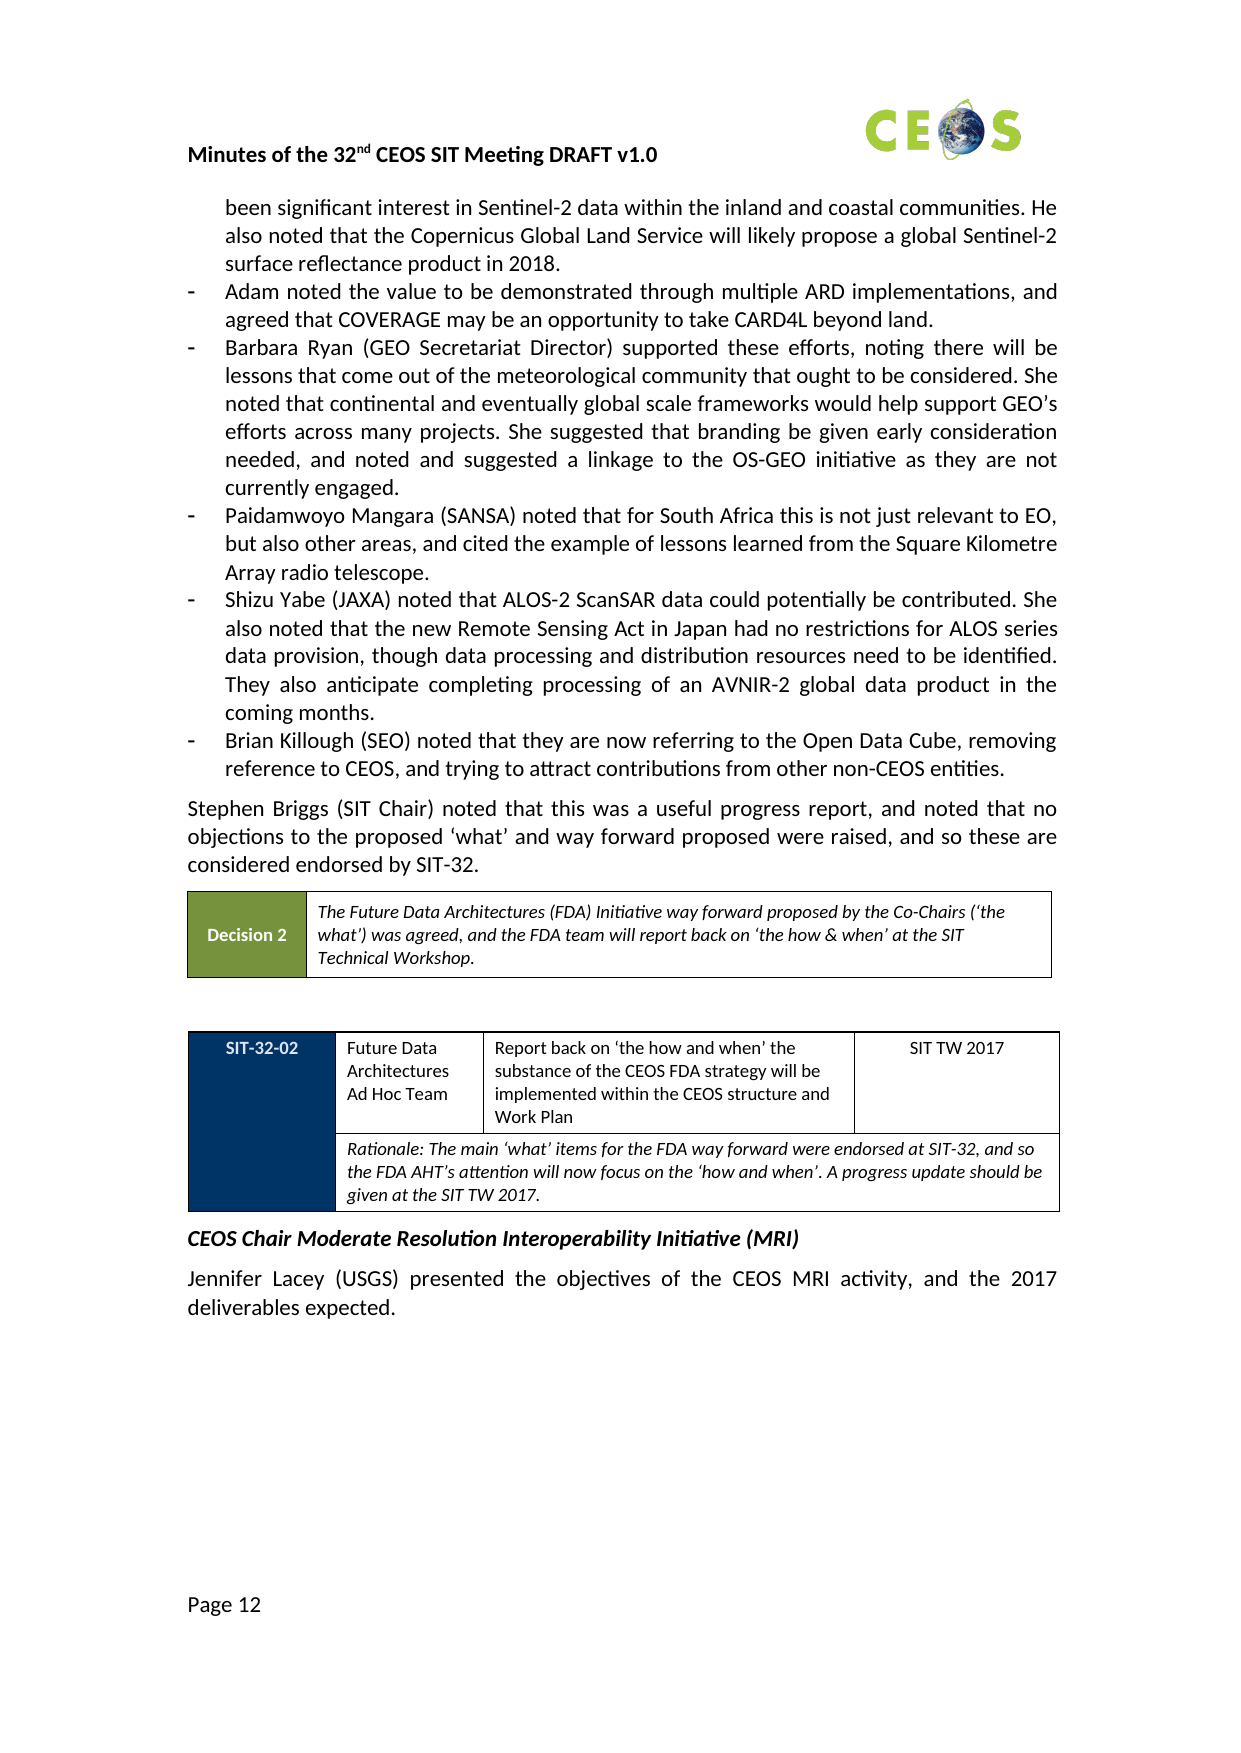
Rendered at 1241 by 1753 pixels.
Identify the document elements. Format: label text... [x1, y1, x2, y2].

table_header SIT-32-02 [189, 1033, 335, 1211]
list Paidamwoyo Mangara (SANSA) noted that for South Africa this is not just relevant to EO, but also other areas, and cited the example of lessons learned from the Square Kilometre Array radio telescope. [187, 502, 1059, 586]
table_cell Rationale: The main ‘what’ items for the FDA way forward were endorsed at SIT-32, and so the FDA AHT’s attention will now focus on the ‘how and when’. A progress update should be given at the SIT TW 2017. [336, 1134, 1059, 1211]
picture [862, 96, 1025, 163]
list Brian Killough (SEO) noted that they are now referring to the Open Data Cube, removing reference to CEOS, and trying to attract contributions from other non-CEOS entities. [187, 726, 1059, 782]
text Stephen Briggs (SIT Chair) noted that this was a useful progress report, and noted that no objections to the proposed ‘what’ and way forward proposed were raised, and so these are considered endorsed by SIT-32. [187, 794, 1059, 878]
table_header Future Data Architectures Ad Hoc Team [336, 1033, 483, 1132]
table_header Report back on ‘the how and when’ the substance of the CEOS FDA strategy will be implemented within the CEOS structure and Work Plan [484, 1033, 854, 1132]
list Shizu Yabe (JAXA) noted that ALOS-2 ScanSAR data could potentially be contributed. She also noted that the new Remote Sensing Act in Japan had no restrictions for ALOS series data provision, though data processing and distribution resources need to be identified. They also anticipate completing processing of an AVNIR-2 global data product in the coming months. [187, 586, 1059, 726]
text CEOS Chair Moderate Resolution Interoperability Initiative (MRI) [187, 1224, 1059, 1252]
table_header The Future Data Architectures (FDA) Initiative way forward proposed by the Co-Chairs (‘the what’) was agreed, and the FDA team will report back on ‘the how & when’ at the SIT Technical Workshop. [307, 892, 1051, 977]
table_header SIT TW 2017 [855, 1033, 1059, 1132]
list Adam noted the value to be demonstrated through multiple ARD implementations, and agreed that COVERAGE may be an opportunity to take CARD4L beyond land. [187, 277, 1059, 333]
list Barbara Ryan (GEO Secretariat Director) supported these efforts, noting there will be lessons that come out of the meteorological community that ought to be considered. She noted that continental and eventually global scale frameworks would help support GEO’s efforts across many projects. She suggested that branding be given early consideration needed, and noted and suggested a linkage to the OS-GEO initiative as they are not currently engaged. [187, 333, 1059, 502]
text Jennifer Lacey (USGS) presented the objectives of the CEOS MRI activity, and the 2017 deliverables expected. [187, 1264, 1059, 1321]
table_header Decision 2 [188, 892, 306, 977]
